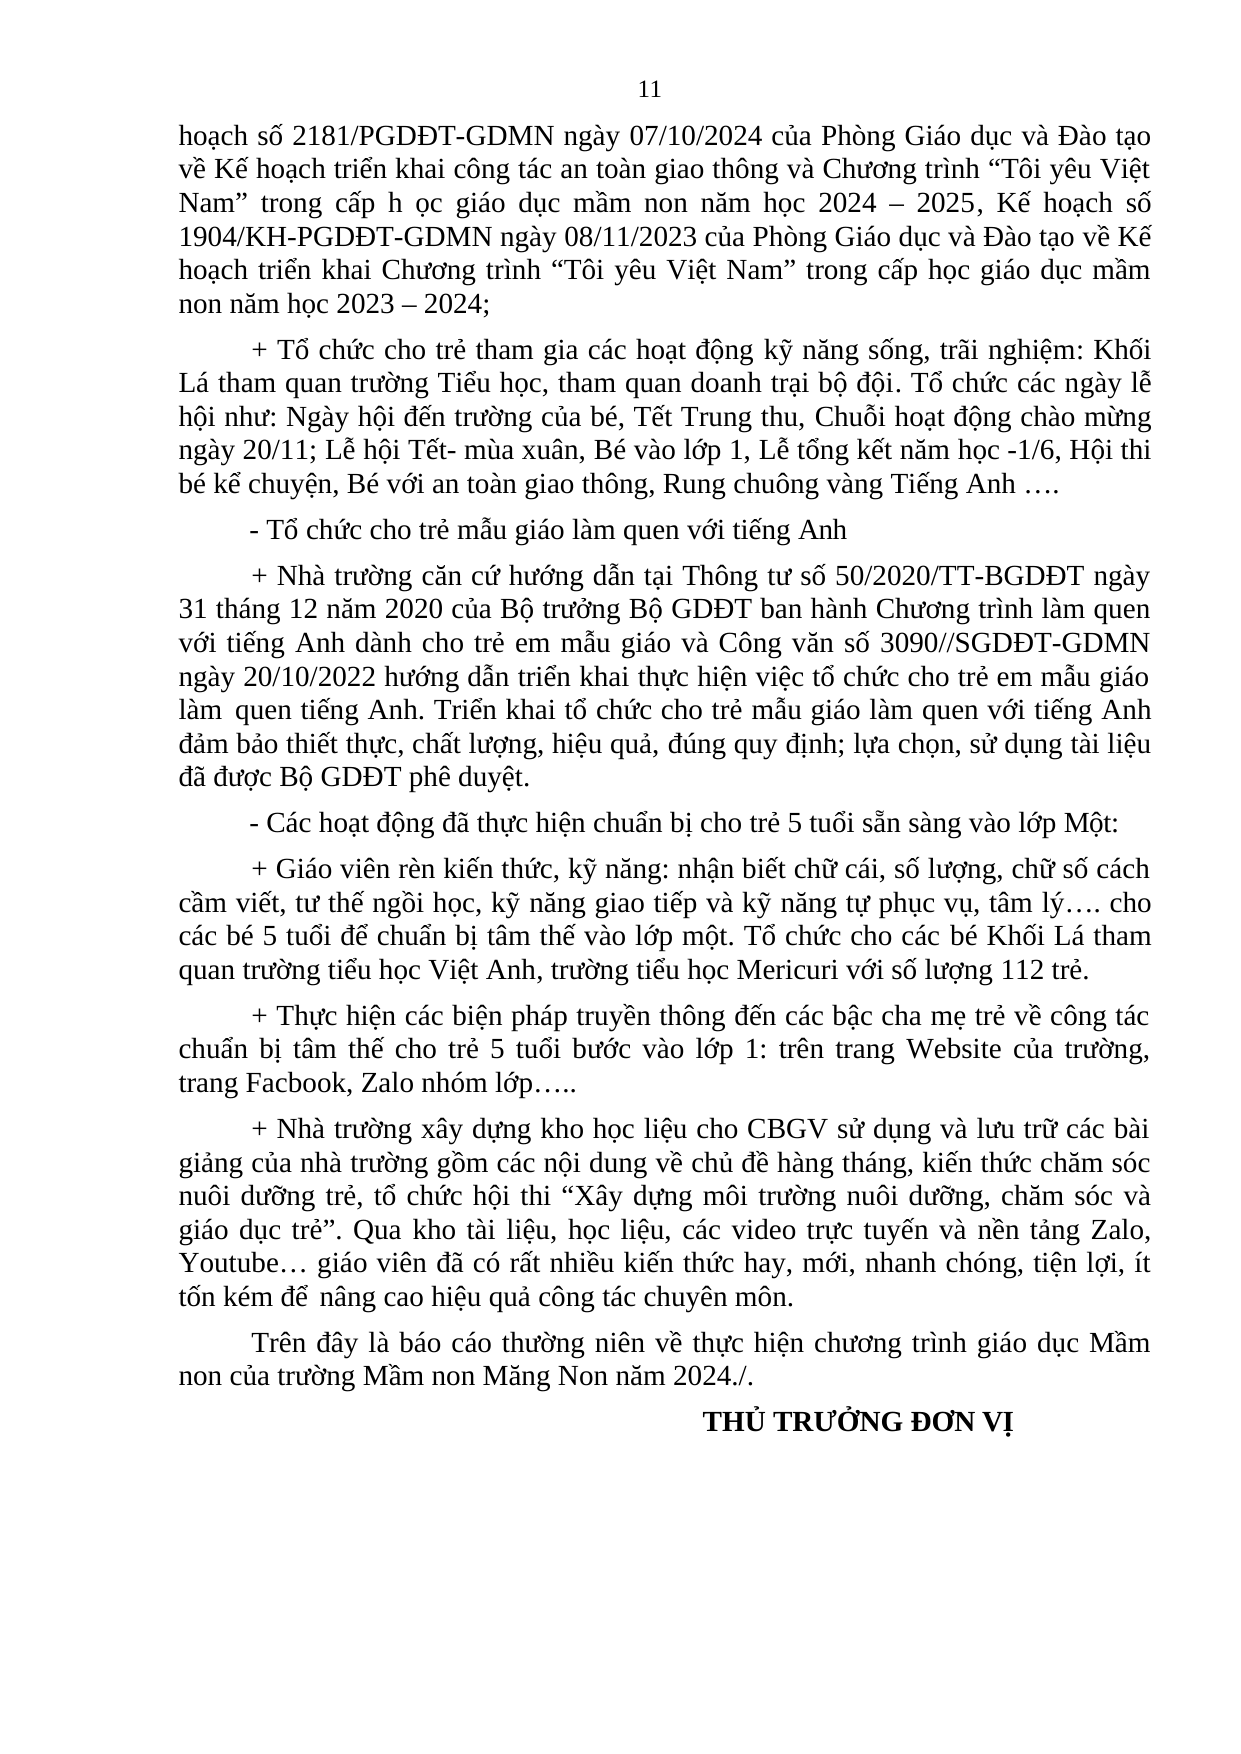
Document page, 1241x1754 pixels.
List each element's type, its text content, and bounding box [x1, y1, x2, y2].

text + Thực hiện các biện pháp truyền thông đến các bậc cha mẹ trẻ về công tác chuẩn bị tâm thế cho trẻ 5 tuổi bước vào lớp 1: trên trang Website của trường, trang Facbook, Zalo nhóm lớp….. [178, 998, 1152, 1099]
text + Nhà trường căn cứ hướng dẫn tại Thông tư số 50/2020/TT-BGDĐT ngày 31 tháng 12 năm 2020 của Bộ trưởng Bộ GDĐT ban hành Chương trình làm quen với tiếng Anh dành cho trẻ em mẫu giáo và Công văn số 3090//SGDĐT-GDMN ngày 20/10/2022 hướng dẫn triển khai thực hiện việc tổ chức cho trẻ em mẫu giáo làm quen tiếng Anh. Triển khai tổ chức cho trẻ mẫu giáo làm quen với tiếng Anh đảm bảo thiết thực, chất lượng, hiệu quả, đúng quy định; lựa chọn, sử dụng tài liệu đã được Bộ GDĐT phê duyệt. [178, 558, 1152, 793]
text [178, 118, 1152, 319]
list - Tổ chức cho trẻ mẫu giáo làm quen với tiếng Anh [234, 512, 1152, 546]
text + Nhà trường xây dựng kho học liệu cho CBGV sử dụng và lưu trữ các bài giảng của nhà trường gồm các nội dung về chủ đề hàng tháng, kiến thức chăm sóc nuôi dưỡng trẻ, tổ chức hội thi “Xây dựng môi trường nuôi dưỡng, chăm sóc và giáo dục trẻ”. Qua kho tài liệu, học liệu, các video trực tuyến và nền tảng Zalo, Youtube… giáo viên đã có rất nhiều kiến thức hay, mới, nhanh chóng, tiện lợi, ít tốn kém để nâng cao hiệu quả công tác chuyên môn. [178, 1111, 1152, 1312]
text + Giáo viên rèn kiến thức, kỹ năng: nhận biết chữ cái, số lượng, chữ số cách cầm viết, tư thế ngồi học, kỹ năng giao tiếp và kỹ năng tự phục vụ, tâm lý…. cho các bé 5 tuổi để chuẩn bị tâm thế vào lớp một. Tổ chức cho các bé Khối Lá tham quan trường tiểu học Việt Anh, trường tiểu học Mericuri với số lượng 112 trẻ. [178, 851, 1152, 986]
text Trên đây là báo cáo thường niên về thực hiện chương trình giáo dục Mầm non của trường Mầm non Măng Non năm 2024./. [178, 1325, 1152, 1392]
subtitle THỦ TRƯỞNG ĐƠN VỊ [178, 1404, 1152, 1438]
text + Tổ chức cho trẻ tham gia các hoạt động kỹ năng sống, trãi nghiệm: Khối Lá tham quan trường Tiểu học, tham quan doanh trại bộ đội. Tổ chức các ngày lễ hội như: Ngày hội đến trường của bé, Tết Trung thu, Chuỗi hoạt động chào mừng ngày 20/11; Lễ hội Tết- mùa xuân, Bé vào lớp 1, Lễ tổng kết năm học -1/6, Hội thi bé kể chuyện, Bé với an toàn giao thông, Rung chuông vàng Tiếng Anh …. [178, 332, 1152, 499]
list - Các hoạt động đã thực hiện chuẩn bị cho trẻ 5 tuổi sẵn sàng vào lớp Một: [234, 805, 1152, 839]
